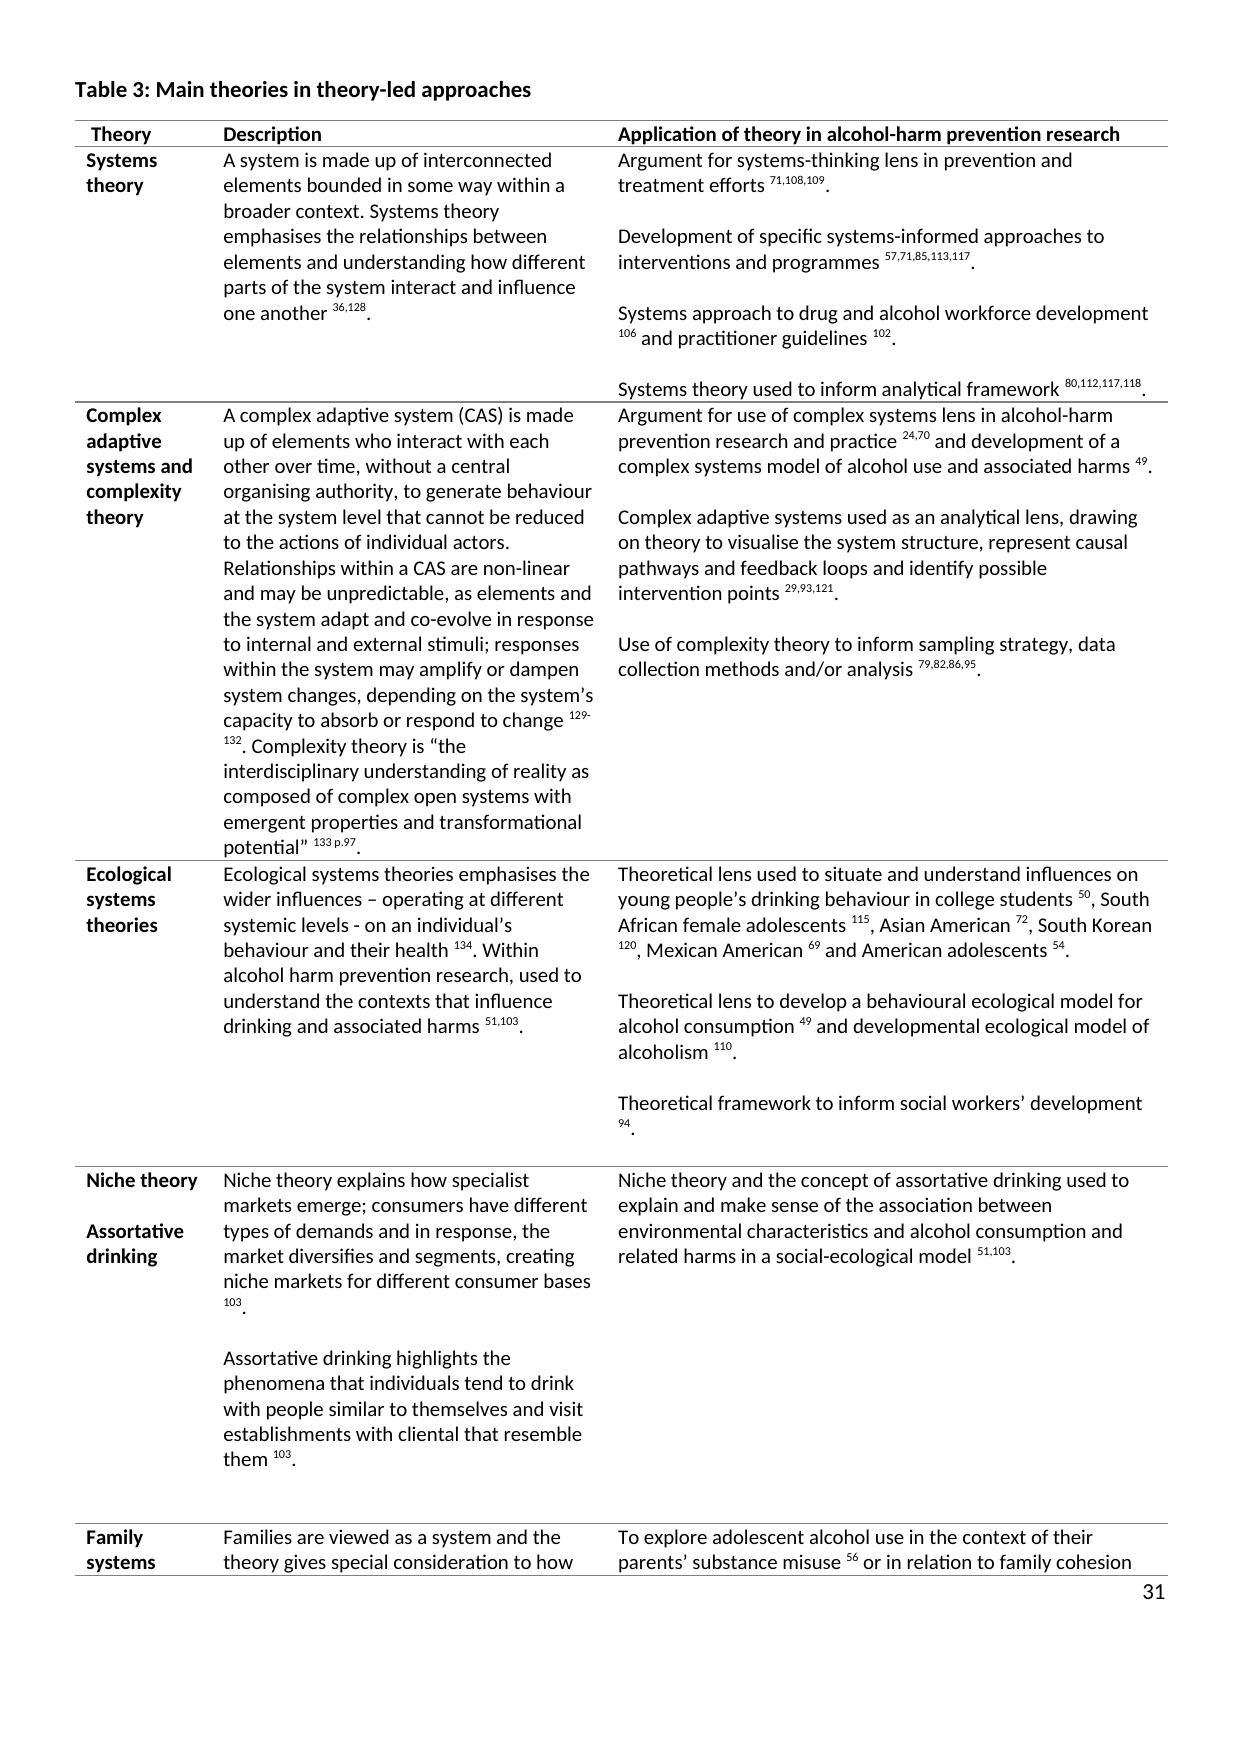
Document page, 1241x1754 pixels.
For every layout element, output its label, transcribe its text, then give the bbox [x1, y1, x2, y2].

table_cell A complex adaptive system (CAS) is made up of elements who interact with each other over time, without a central organising authority, to generate behaviour at the system level that cannot be reduced to the actions of individual actors. Relationships within a CAS are non-linear and may be unpredictable, as elements and the system adapt and co-evolve in response to internal and external stimuli; responses within the system may amplify or dampen system changes, depending on the system’s capacity to absorb or respond to change 129-132. Complexity theory is “the interdisciplinary understanding of reality as composed of complex open systems with emergent properties and transformational potential” 133 p.97. [212, 403, 607, 860]
table_header Application of theory in alcohol-harm prevention research [607, 121, 1168, 146]
table_cell Ecological systems theories emphasises the wider influences – operating at different systemic levels - on an individual’s behaviour and their health 134. Within alcohol harm prevention research, used to understand the contexts that influence drinking and associated harms 51,103. [212, 861, 607, 1166]
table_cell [607, 1524, 1168, 1575]
table_cell Argument for systems-thinking lens in prevention and treatment efforts 71,108,109. Development of specific systems-informed approaches to interventions and programmes 57,71,85,113,117. Systems approach to drug and alcohol workforce development 106 and practitioner guidelines 102. Systems theory used to inform analytical framework 80,112,117,118. [607, 147, 1168, 401]
table_cell Niche theory Assortative drinking [75, 1167, 212, 1523]
table_cell Theoretical lens used to situate and understand influences on young people’s drinking behaviour in college students 50, South African female adolescents 115, Asian American 72, South Korean 120, Mexican American 69 and American adolescents 54. Theoretical lens to develop a behavioural ecological model for alcohol consumption 49 and developmental ecological model of alcoholism 110. Theoretical framework to inform social workers’ development 94. [607, 861, 1168, 1166]
table_header Theory [75, 121, 212, 146]
text Table 3: Main theories in theory-led approaches [75, 75, 1165, 103]
table_cell Niche theory explains how specialist markets emerge; consumers have different types of demands and in response, the market diversifies and segments, creating niche markets for different consumer bases 103. Assortative drinking highlights the phenomena that individuals tend to drink with people similar to themselves and visit establishments with cliental that resemble them 103. [212, 1167, 607, 1523]
table_cell Argument for use of complex systems lens in alcohol-harm prevention research and practice 24,70 and development of a complex systems model of alcohol use and associated harms 49. Complex adaptive systems used as an analytical lens, drawing on theory to visualise the system structure, represent causal pathways and feedback loops and identify possible intervention points 29,93,121. Use of complexity theory to inform sampling strategy, data collection methods and/or analysis 79,82,86,95. [607, 403, 1168, 860]
table_cell A system is made up of interconnected elements bounded in some way within a broader context. Systems theory emphasises the relationships between elements and understanding how different parts of the system interact and influence one another 36,128. [212, 147, 607, 401]
table_cell Complex adaptive systems and complexity theory [75, 403, 212, 860]
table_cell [75, 1524, 212, 1575]
table_cell Niche theory and the concept of assortative drinking used to explain and make sense of the association between environmental characteristics and alcohol consumption and related harms in a social-ecological model 51,103. [607, 1167, 1168, 1523]
table_cell Ecological systems theories [75, 861, 212, 1166]
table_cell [212, 1524, 607, 1575]
table_header Description [212, 121, 607, 146]
table_cell Systems theory [75, 147, 212, 401]
